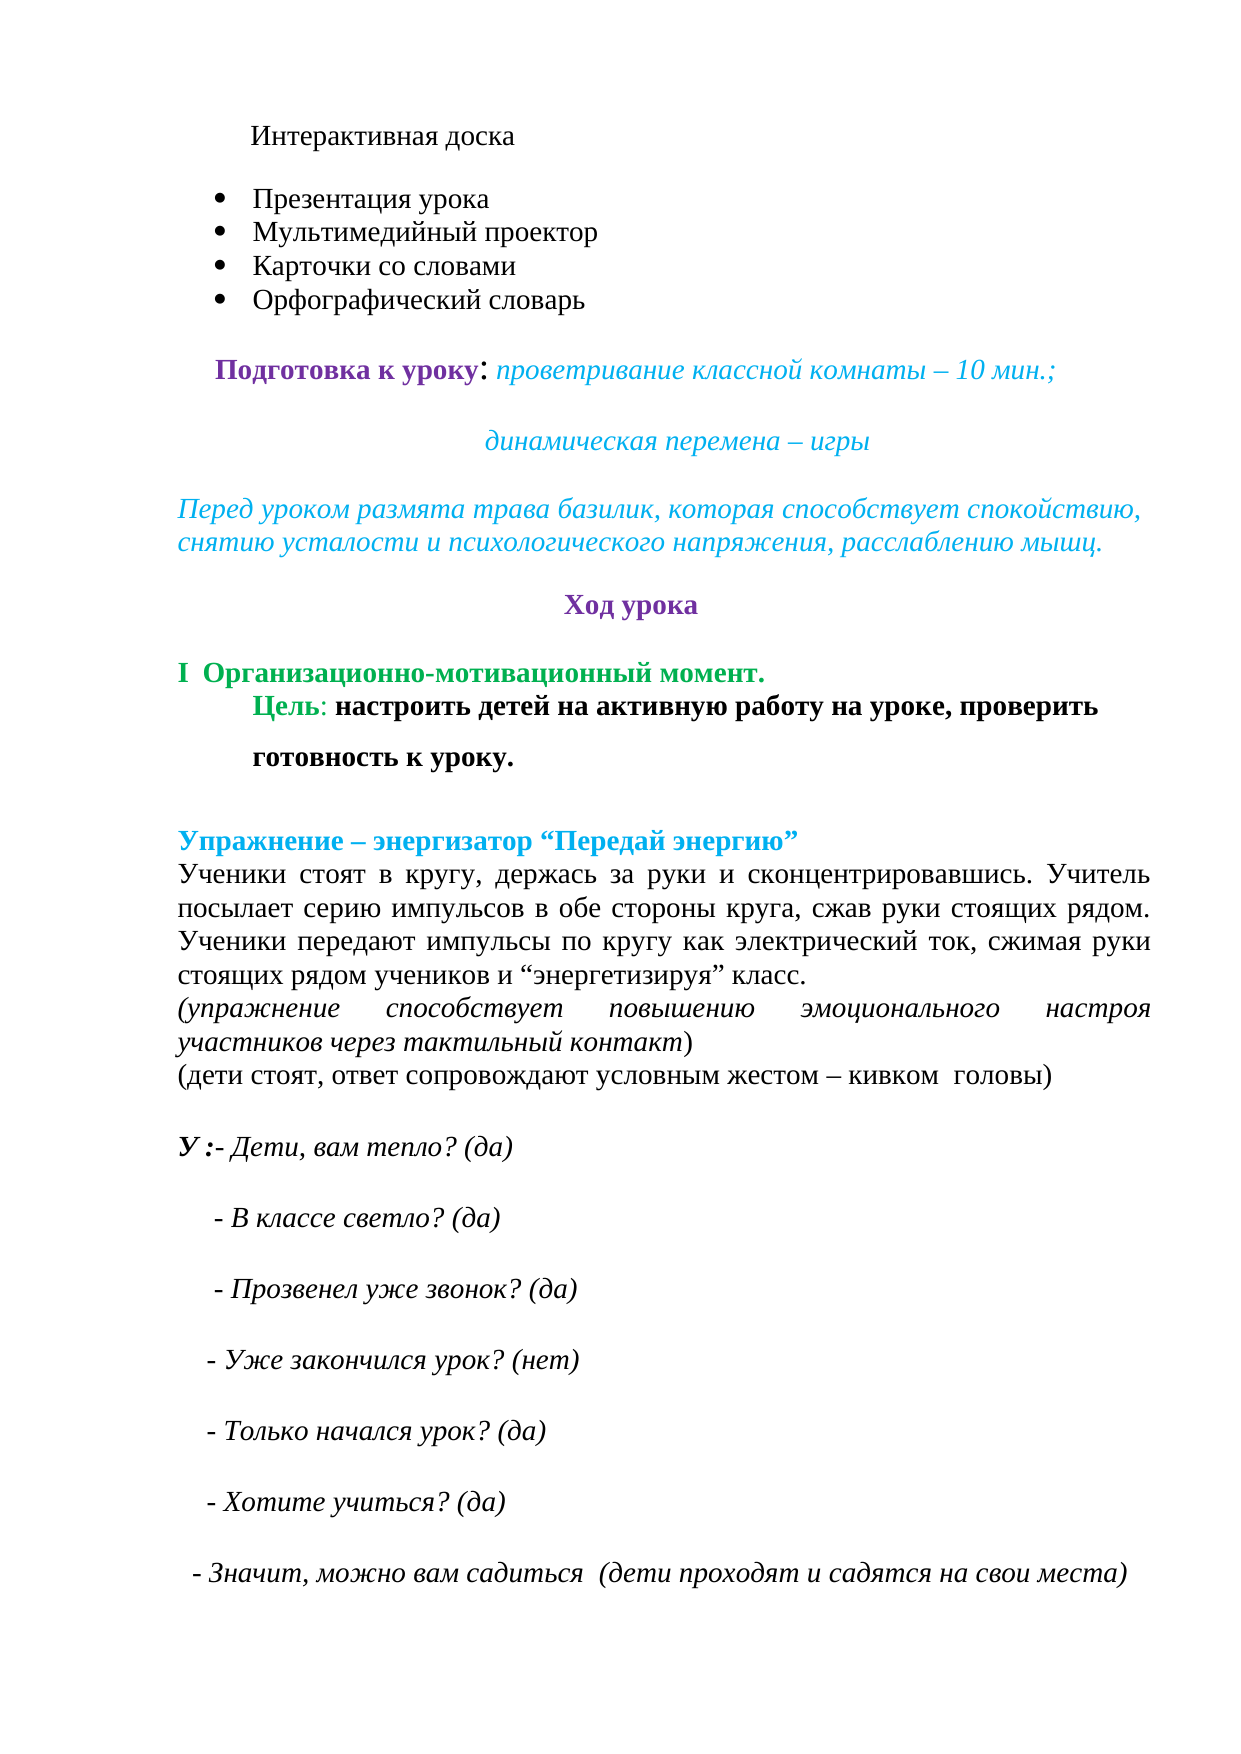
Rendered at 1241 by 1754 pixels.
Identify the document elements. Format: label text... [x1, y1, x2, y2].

text - Хотите учиться? (да) [177, 1572, 1152, 1605]
list Орфографический словарь [215, 369, 1152, 403]
text - В классе светло? (да) [177, 1287, 1152, 1321]
text Интерактивная доска [177, 118, 1152, 152]
text (дети стоят, ответ сопровождают условным жестом – кивком головы) [177, 1145, 1152, 1178]
text Упражнение – энергизатор “Передай энергию” [177, 910, 1152, 944]
text - Уже закончился урок? (нет) [177, 1429, 1152, 1463]
text (упражнение способствует повышению эмоционального настроя участников через тактильный контакт) [177, 1078, 1152, 1145]
text У :- Дети, вам тепло? (да) [177, 1216, 1152, 1250]
text Перед уроком размята трава базилик, которая способствует спокойствию, снятию усталости и психологического напряжения, расслаблению мышц. [177, 578, 1152, 646]
list Цель: настроить детей на активную работу на уроке, проверить готовность к уроку. [252, 776, 1152, 860]
list Карточки со словами [215, 306, 1152, 340]
list Мультимедийный проектор [215, 244, 1152, 277]
text - Только начался урок? (да) [177, 1501, 1152, 1534]
text динамическая перемена – игры [215, 511, 1152, 544]
text Подготовка к уроку: проветривание классной комнаты – 10 мин.; [215, 432, 1152, 475]
text Ученики стоят в кругу, держась за руки и сконцентрировавшись. Учитель посылает серию импульсов в обе стороны круга, сжав руки стоящих рядом. Ученики передают импульсы по кругу как электрический ток, сжимая руки стоящих рядом учеников и “энергетизируя” класс. [177, 944, 1152, 1078]
list Презентация урока [215, 181, 1152, 214]
text Ход урока [177, 675, 1152, 708]
text I Организационно-мотивационный момент. [177, 742, 1152, 776]
text - Прозвенел уже звонок? (да) [177, 1358, 1152, 1392]
